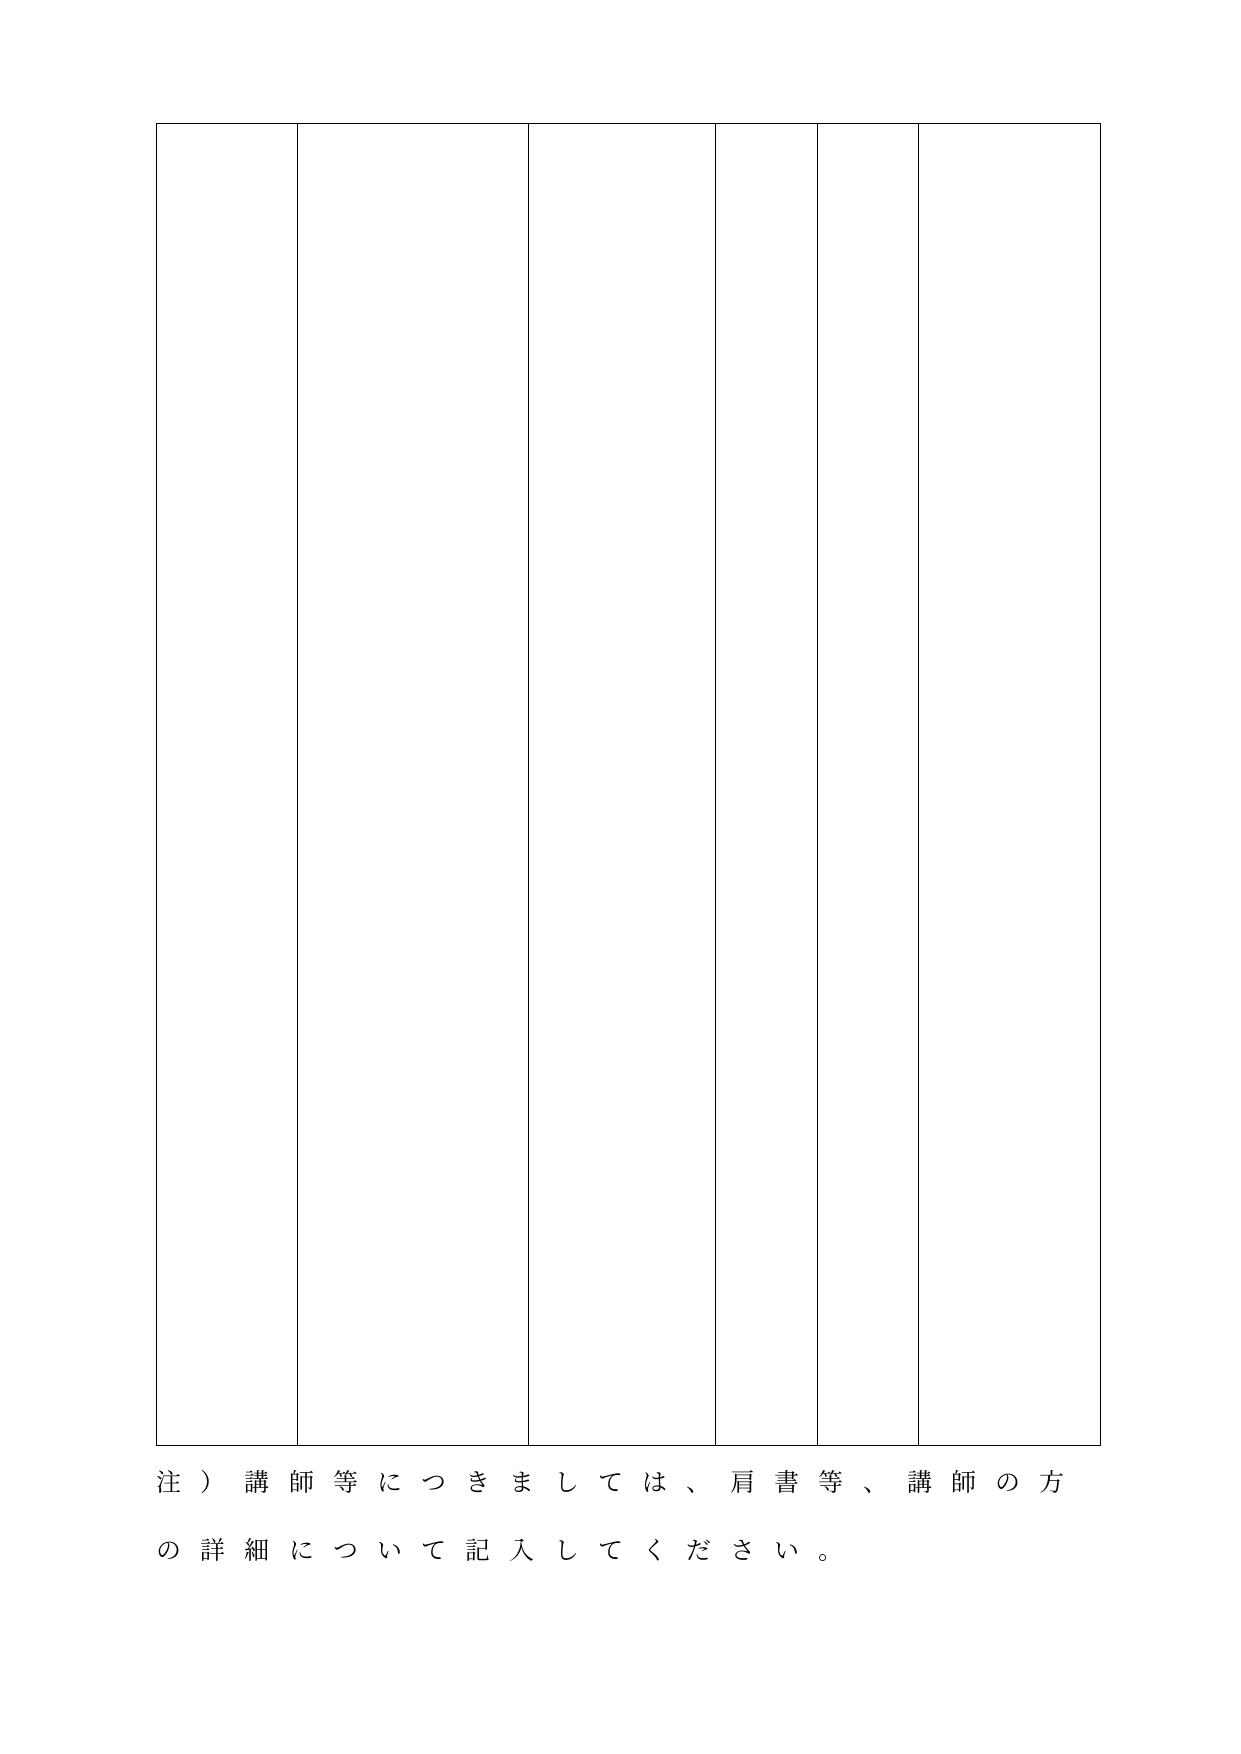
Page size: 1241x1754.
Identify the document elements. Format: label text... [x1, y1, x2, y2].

table_cell [716, 124, 817, 1445]
table_cell [298, 124, 528, 1445]
text 注）講師等につきましては、肩書等、講師の方の詳細について記入してください。 [156, 1446, 1084, 1583]
table_cell [157, 124, 297, 1445]
table_cell [818, 124, 918, 1445]
table_cell [529, 124, 715, 1445]
table_cell [919, 124, 1100, 1445]
